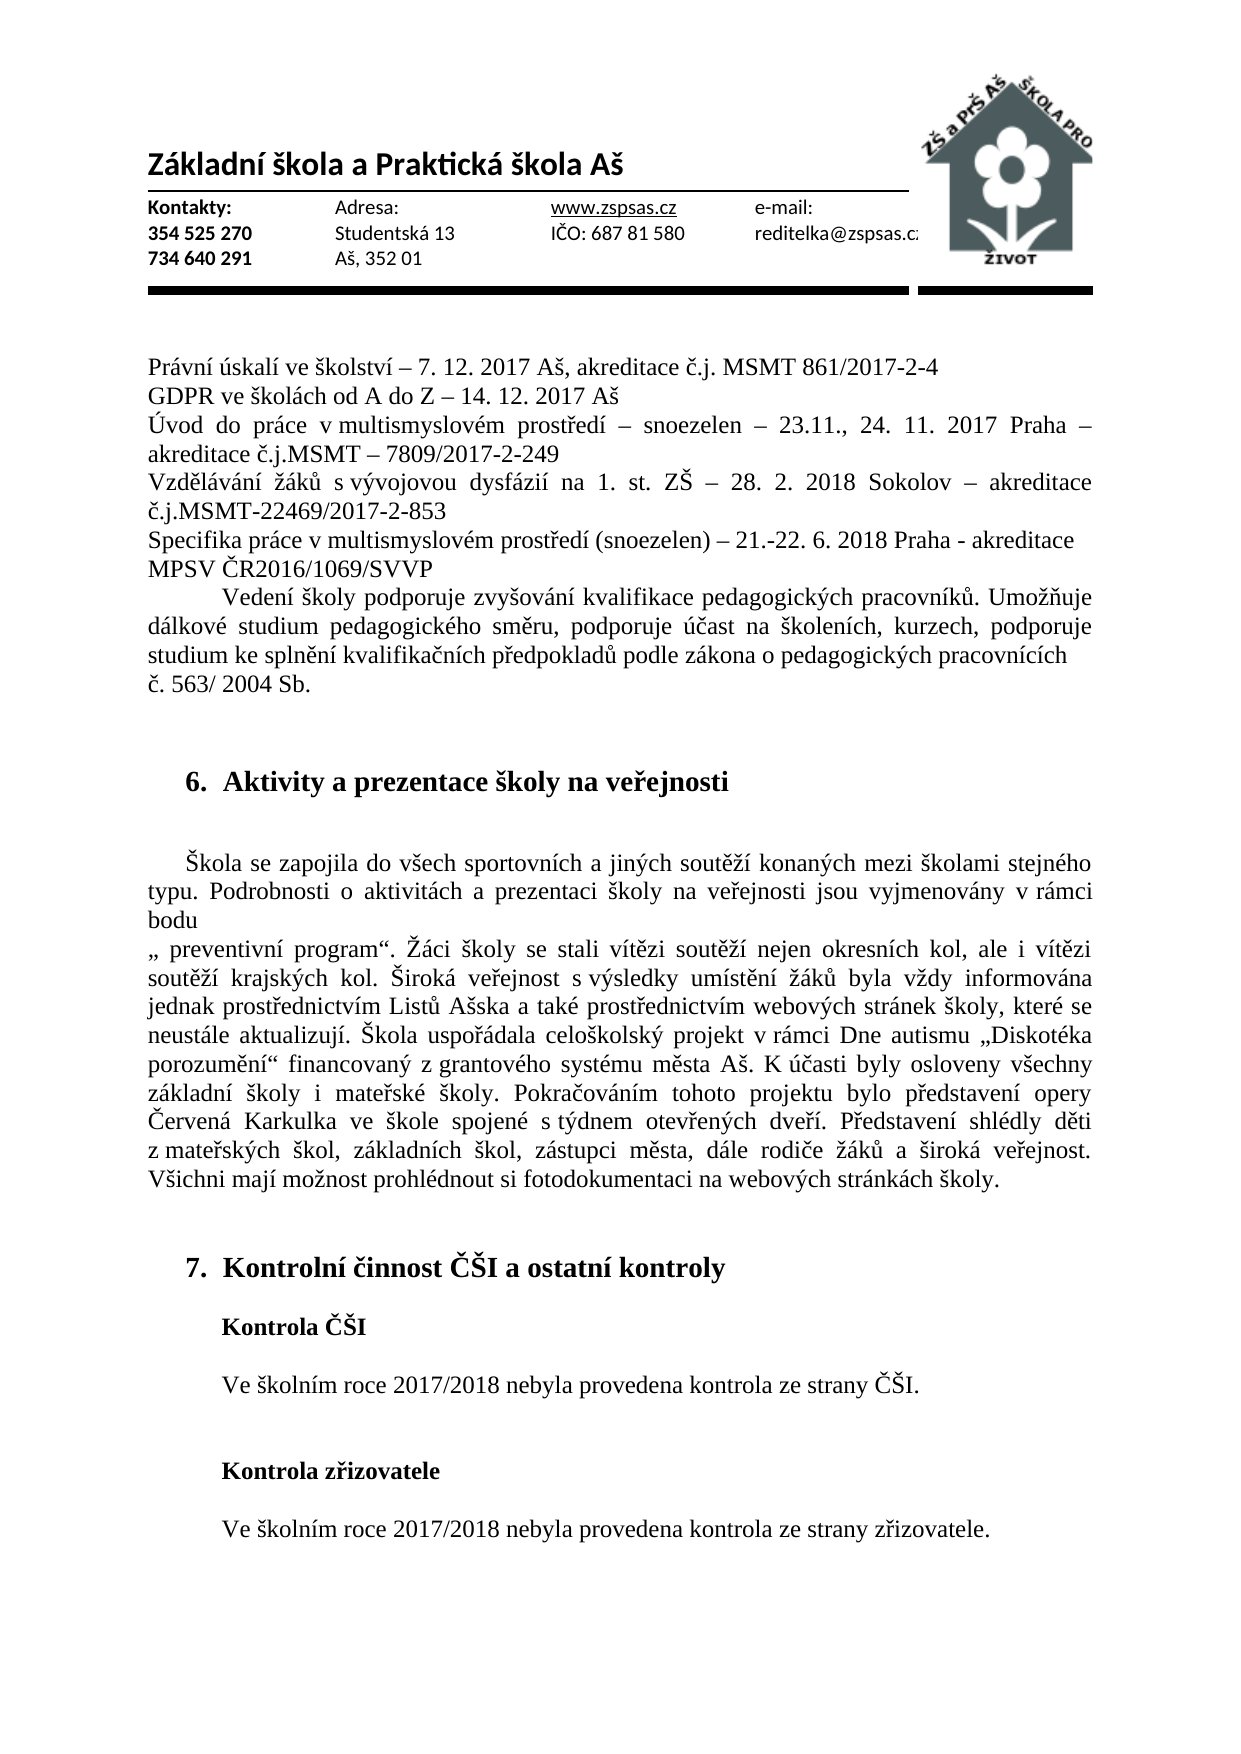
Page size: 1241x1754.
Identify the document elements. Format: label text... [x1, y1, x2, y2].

text Vzdělávání žáků s vývojovou dysfázií na 1. st. ZŠ – 28. 2. 2018 Sokolov – akreditace č.j.MSMT-22469/2017-2-853 [148, 467, 1093, 525]
list Kontrolní činnost ČŠI a ostatní kontroly [185, 1250, 1093, 1284]
text Kontrola zřizovatele [148, 1456, 1093, 1485]
text Škola se zapojila do všech sportovních a jiných soutěží konaných mezi školami stejného typu. Podrobnosti o aktivitách a prezentaci školy na veřejnosti jsou vyjmenovány v rámci bodu [148, 848, 1093, 934]
text GDPR ve školách od A do Z – 14. 12. 2017 Aš [148, 381, 1093, 410]
list Aktivity a prezentace školy na veřejnosti [185, 764, 1093, 798]
text Úvod do práce v multismyslovém prostředí – snoezelen – 23.11., 24. 11. 2017 Praha – akreditace č.j.MSMT – 7809/2017-2-249 [148, 410, 1093, 467]
text Vedení školy podporuje zvyšování kvalifikace pedagogických pracovníků. Umožňuje dálkové studium pedagogického směru, podporuje účast na školeních, kurzech, podporuje studium ke splnění kvalifikačních předpokladů podle zákona o pedagogických pracovnících [148, 582, 1093, 669]
text „ preventivní program“. Žáci školy se stali vítězi soutěží nejen okresních kol, ale i vítězi soutěží krajských kol. Široká veřejnost s výsledky umístění žáků byla vždy informována jednak prostřednictvím Listů Ašska a také prostřednictvím webových stránek školy, které se neustále aktualizují. Škola uspořádala celoškolský projekt v rámci Dne autismu „Diskotéka porozumění“ financovaný z grantového systému města Aš. K účasti byly osloveny všechny základní školy i mateřské školy. Pokračováním tohoto projektu bylo představení opery Červená Karkulka ve škole spojené s týdnem otevřených dveří. Představení shlédly děti z mateřských škol, základních škol, zástupci města, dále rodiče žáků a široká veřejnost. Všichni mají možnost prohlédnout si fotodokumentaci na webových stránkách školy. [148, 934, 1093, 1193]
picture [917, 73, 1093, 269]
text Ve školním roce 2017/2018 nebyla provedena kontrola ze strany ČŠI. [148, 1370, 1093, 1399]
text Specifika práce v multismyslovém prostředí (snoezelen) – 21.-22. 6. 2018 Praha - akreditace MPSV ČR2016/1069/SVVP [148, 525, 1093, 582]
text Ve školním roce 2017/2018 nebyla provedena kontrola ze strany zřizovatele. [148, 1514, 1093, 1542]
text Právní úskalí ve školství – 7. 12. 2017 Aš, akreditace č.j. MSMT 861/2017-2-4 [148, 352, 1093, 381]
text Kontrola ČŠI [148, 1312, 1093, 1341]
text č. 563/ 2004 Sb. [148, 669, 1093, 697]
